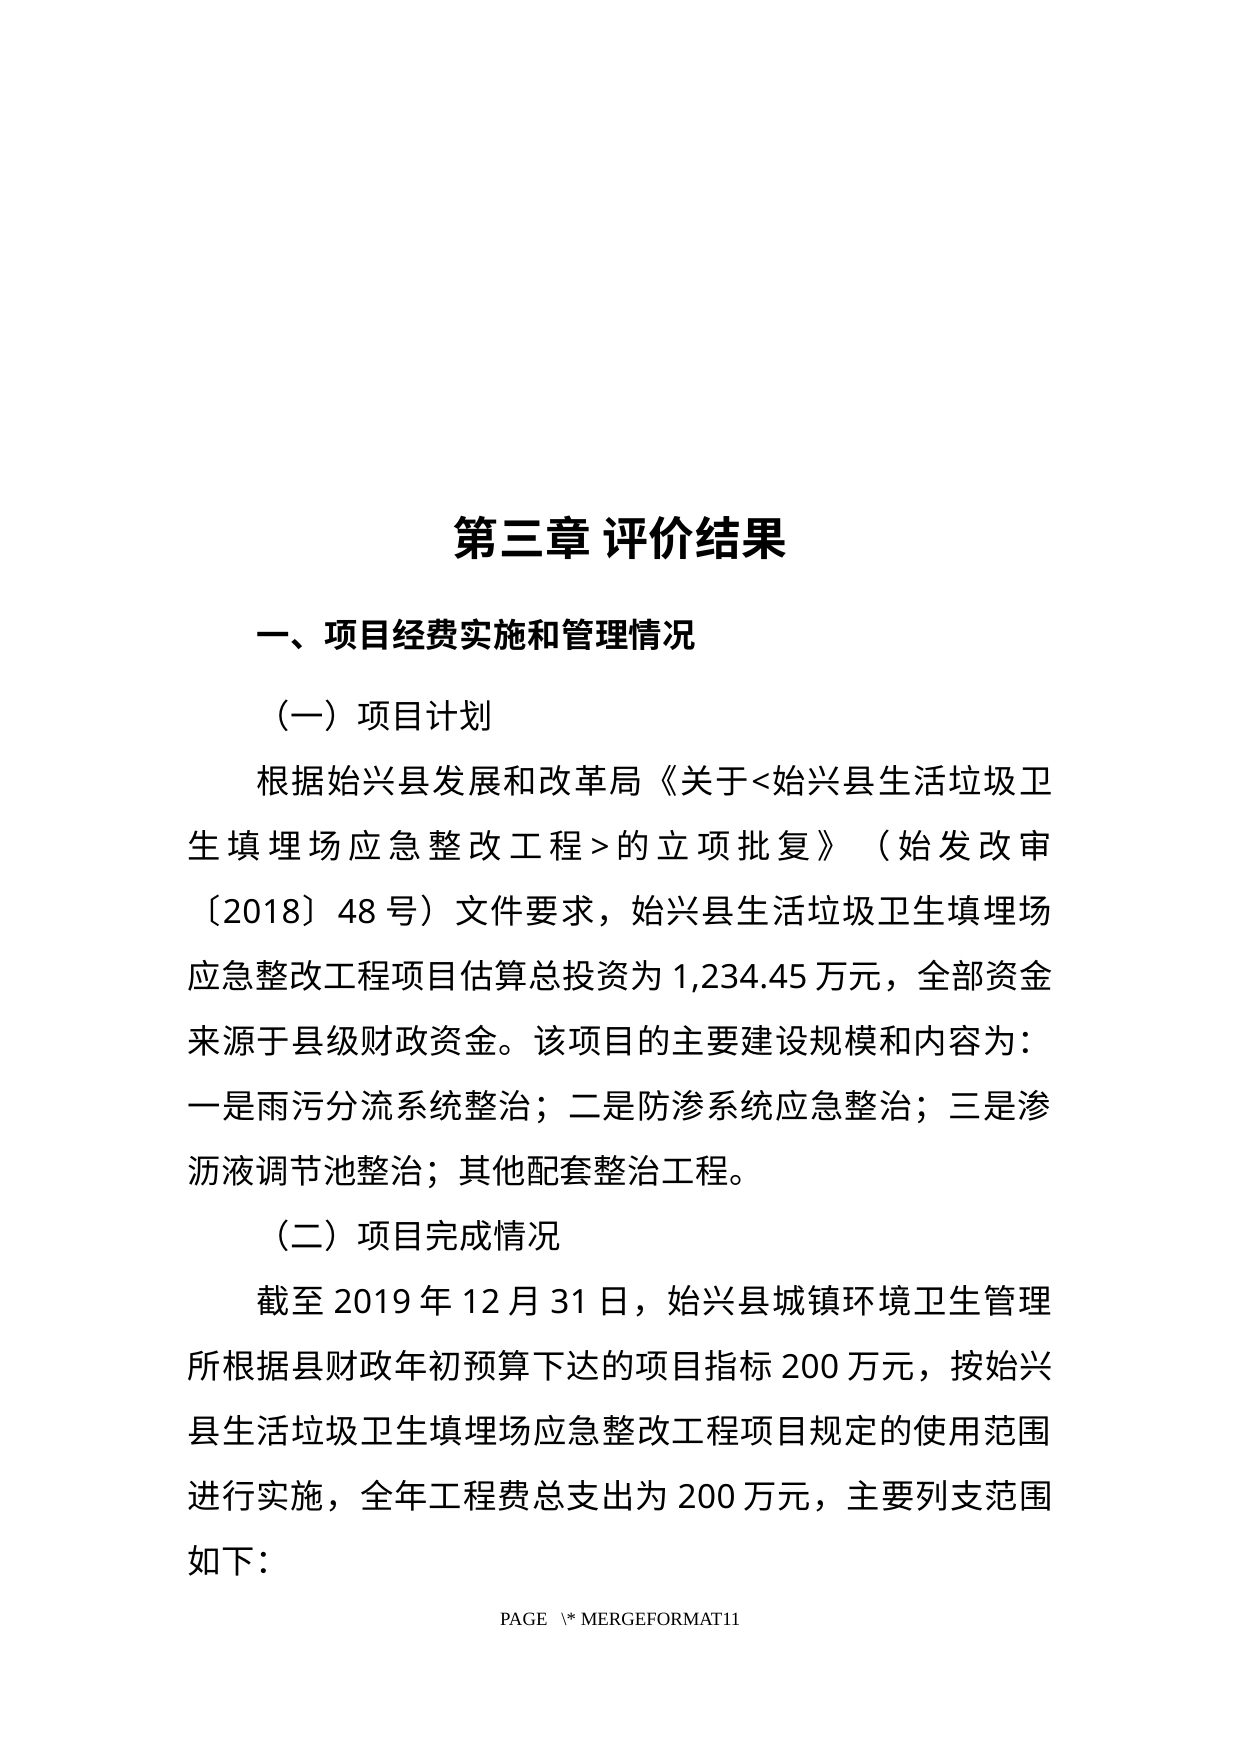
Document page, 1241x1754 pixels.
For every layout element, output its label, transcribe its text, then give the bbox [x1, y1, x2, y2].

text 截至2019年12月31日，始兴县城镇环境卫生管理所根据县财政年初预算下达的项目指标200万元，按始兴县生活垃圾卫生填埋场应急整改工程项目规定的使用范围进行实施，全年工程费总支出为200万元，主要列支范围如下： [187, 1267, 1053, 1592]
text 根据始兴县发展和改革局《关于<始兴县生活垃圾卫生填埋场应急整改工程>的立项批复》（始发改审〔2018〕48号）文件要求，始兴县生活垃圾卫生填埋场应急整改工程项目估算总投资为1,234.45万元，全部资金来源于县级财政资金。该项目的主要建设规模和内容为：一是雨污分流系统整治；二是防渗系统应急整治；三是渗沥液调节池整治；其他配套整治工程。 [187, 747, 1053, 1202]
text （一）项目计划 [187, 682, 1053, 747]
text 一、项目经费实施和管理情况 [187, 601, 1053, 666]
text （二）项目完成情况 [187, 1202, 1053, 1267]
text 第三章 评价结果 [187, 487, 1053, 584]
